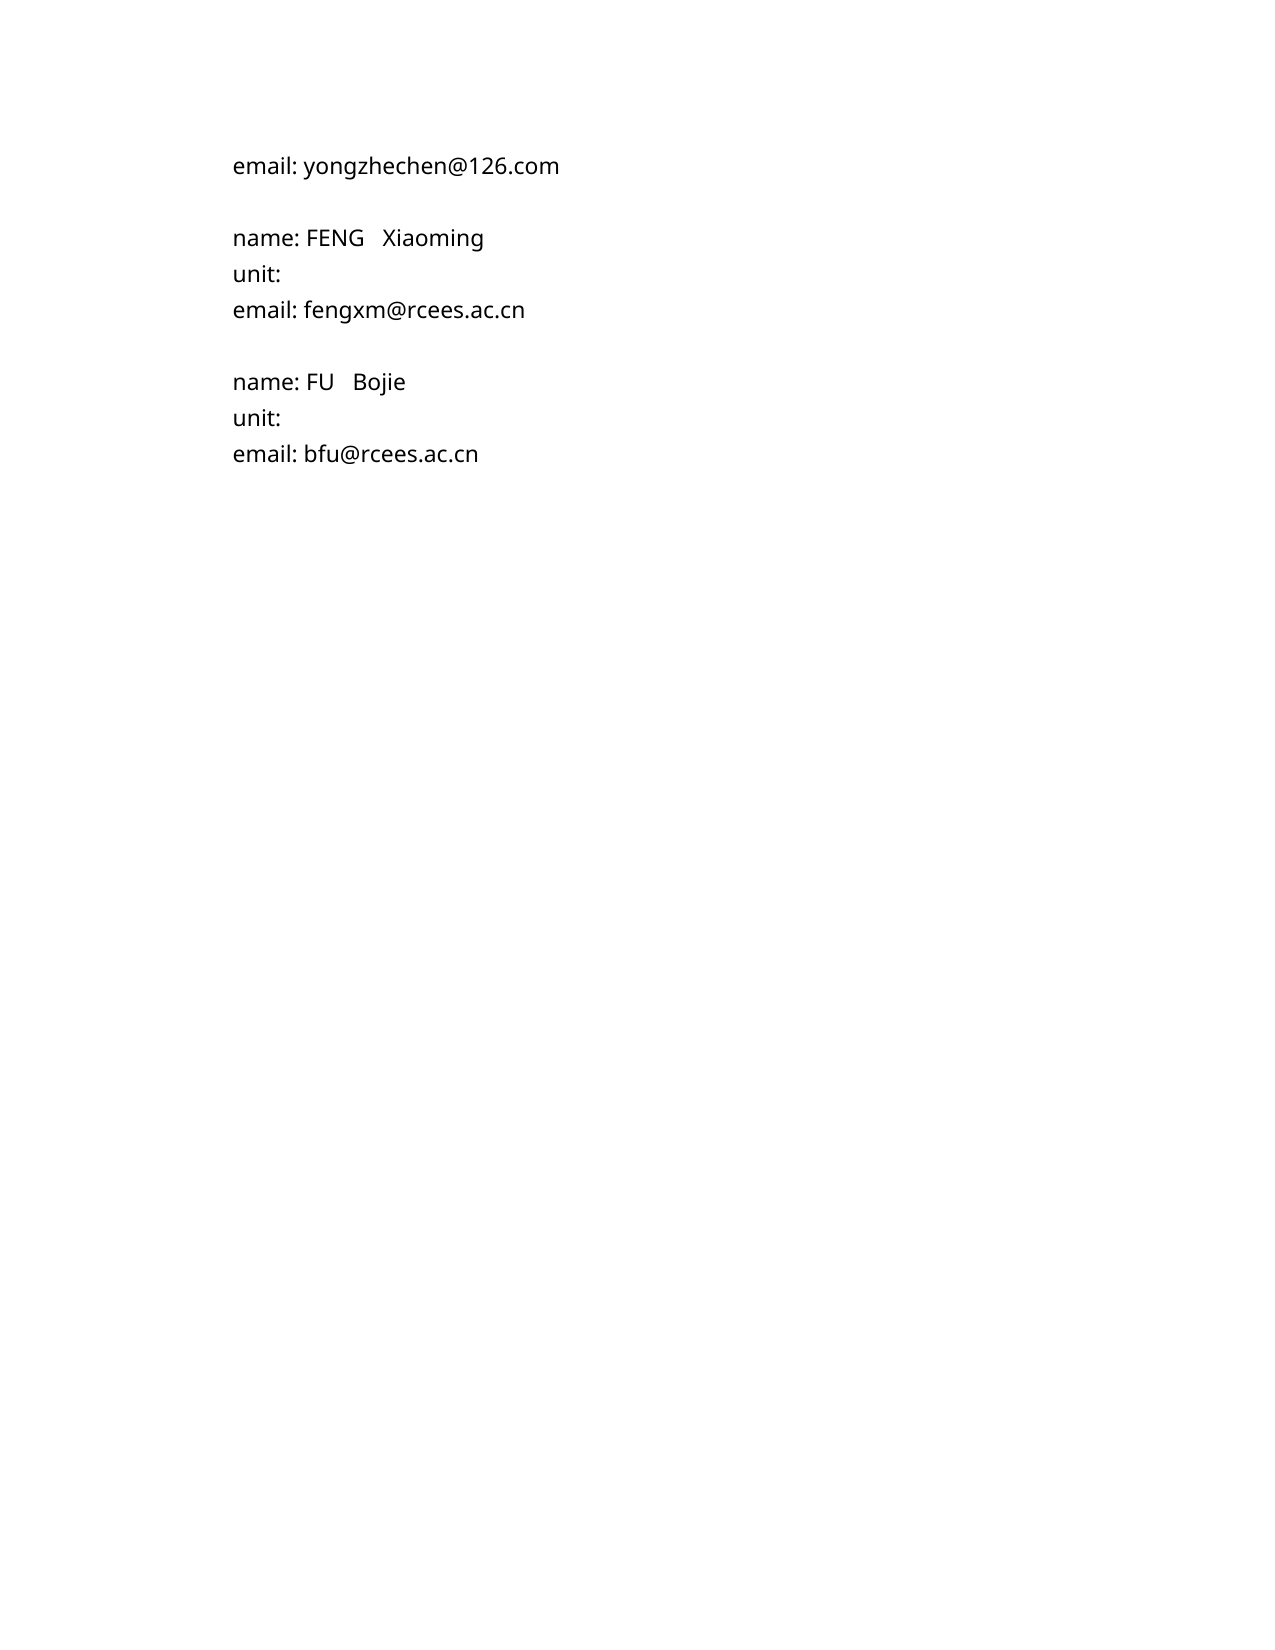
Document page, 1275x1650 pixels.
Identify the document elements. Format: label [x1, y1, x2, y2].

text [232, 150, 1087, 541]
